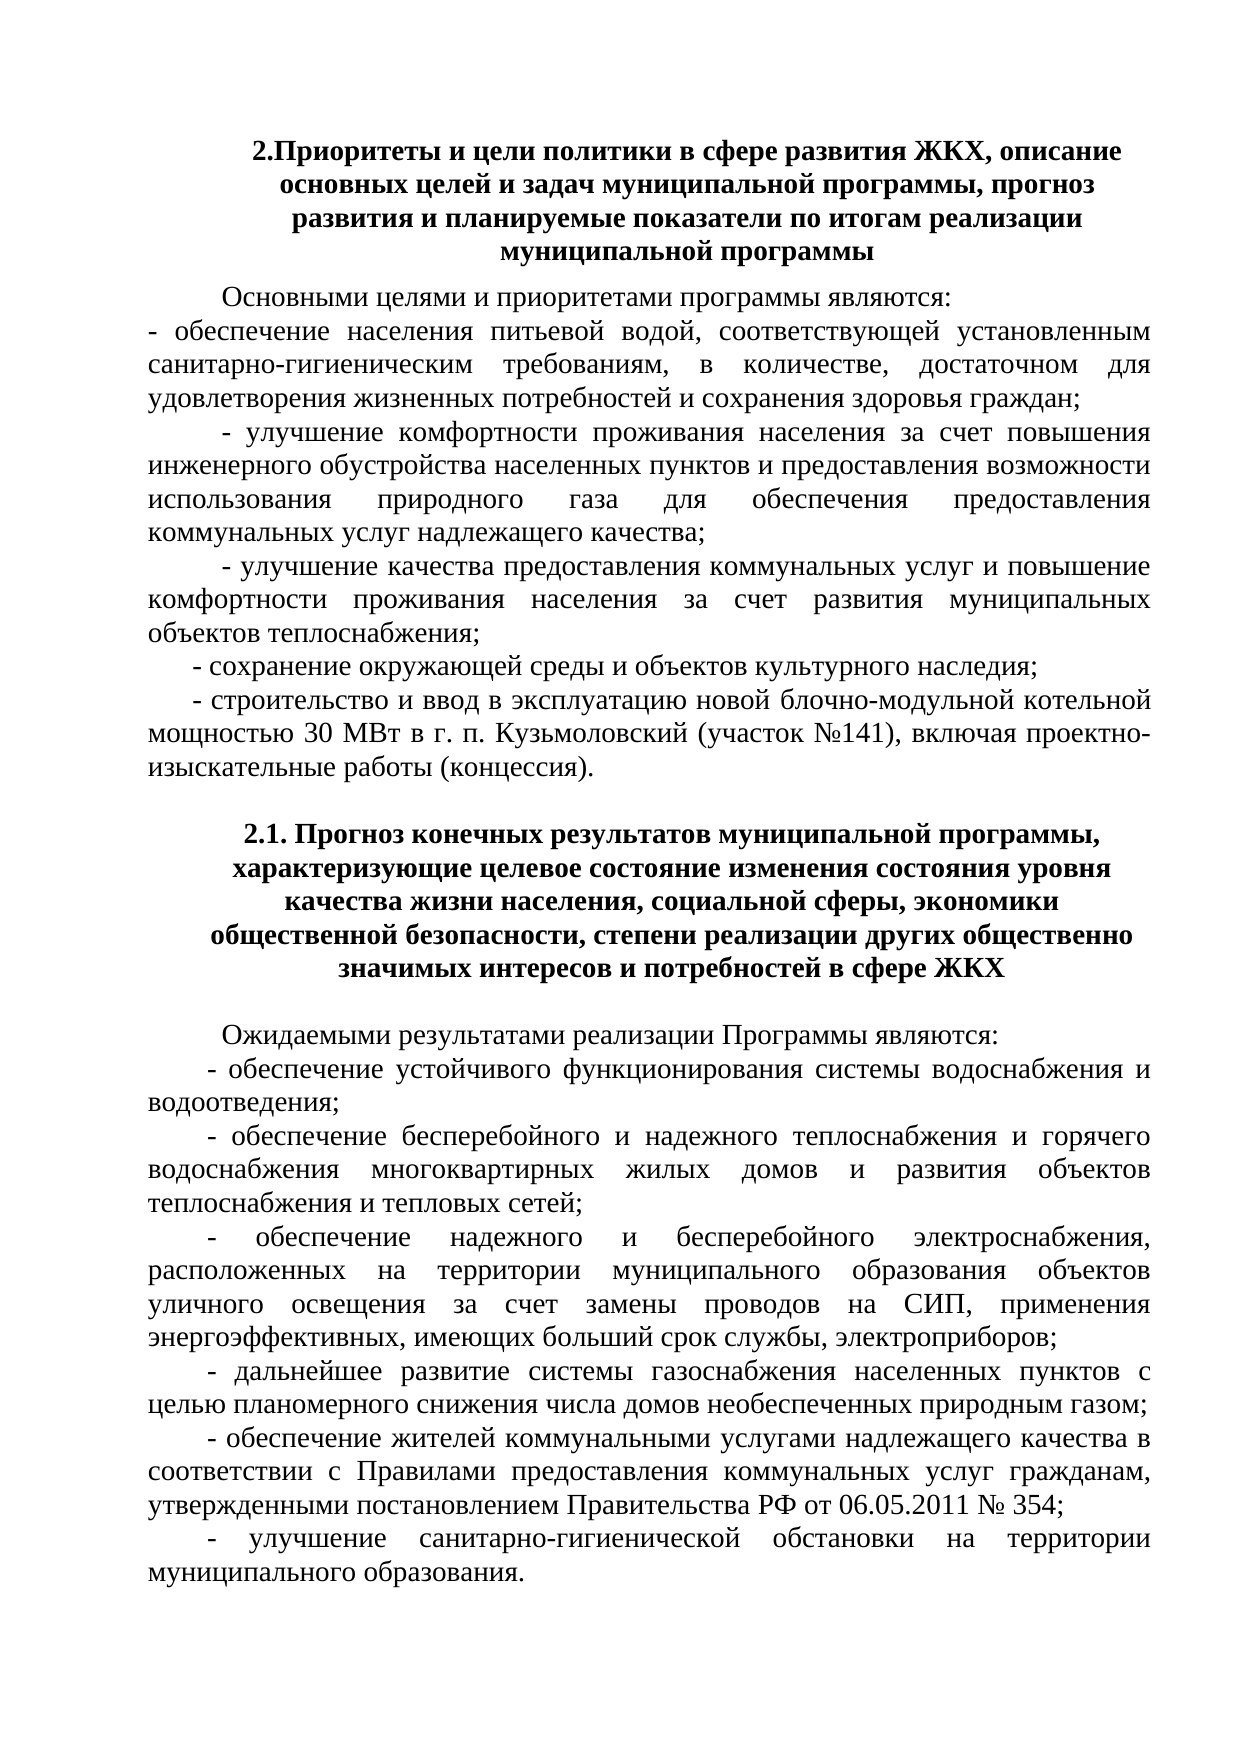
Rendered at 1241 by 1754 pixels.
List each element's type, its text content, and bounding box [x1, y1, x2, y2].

text - строительство и ввод в эксплуатацию новой блочно-модульной котельной мощностью 30 МВт в г. п. Кузьмоловский (участок №141), включая проектно-изыскательные работы (концессия). [148, 682, 1152, 783]
text - сохранение окружающей среды и объектов культурного наследия; [148, 648, 1152, 682]
text - улучшение качества предоставления коммунальных услуг и повышение комфортности проживания населения за счет развития муниципальных объектов теплоснабжения; [148, 548, 1152, 648]
text - обеспечение бесперебойного и надежного теплоснабжения и горячего водоснабжения многоквартирных жилых домов и развития объектов теплоснабжения и тепловых сетей; [148, 1118, 1152, 1219]
text 2.Приоритеты и цели политики в сфере развития ЖКХ, описание основных целей и задач муниципальной программы, прогноз развития и планируемые показатели по итогам реализации муниципальной программы [223, 133, 1152, 267]
text Ожидаемыми результатами реализации Программы являются: [148, 1017, 1152, 1051]
text - обеспечение населения питьевой водой, соответствующей установленным санитарно-гигиеническим требованиям, в количестве, достаточном для удовлетворения жизненных потребностей и сохранения здоровья граждан; [148, 313, 1152, 414]
text - обеспечение устойчивого функционирования системы водоснабжения и водоотведения; [148, 1051, 1152, 1118]
text - дальнейшее развитие системы газоснабжения населенных пунктов с целью планомерного снижения числа домов необеспеченных природным газом; [148, 1353, 1152, 1420]
text - улучшение комфортности проживания населения за счет повышения инженерного обустройства населенных пунктов и предоставления возможности использования природного газа для обеспечения предоставления коммунальных услуг надлежащего качества; [148, 414, 1152, 548]
text - обеспечение жителей коммунальными услугами надлежащего качества в соответствии с Правилами предоставления коммунальных услуг гражданам, утвержденными постановлением Правительства РФ от 06.05.2011 № 354; [148, 1420, 1152, 1521]
text - улучшение санитарно-гигиенической обстановки на территории муниципального образования. [148, 1521, 1152, 1588]
text Основными целями и приоритетами программы являются: [148, 279, 1152, 313]
text - обеспечение надежного и бесперебойного электроснабжения, расположенных на территории муниципального образования объектов уличного освещения за счет замены проводов на СИП, применения энергоэффективных, имеющих больший срок службы, электроприборов; [148, 1219, 1152, 1353]
text 2.1. Прогноз конечных результатов муниципальной программы, характеризующие целевое состояние изменения состояния уровня качества жизни населения, социальной сферы, экономики общественной безопасности, степени реализации других общественно значимых интересов и потребностей в сфере ЖКХ [192, 816, 1152, 984]
